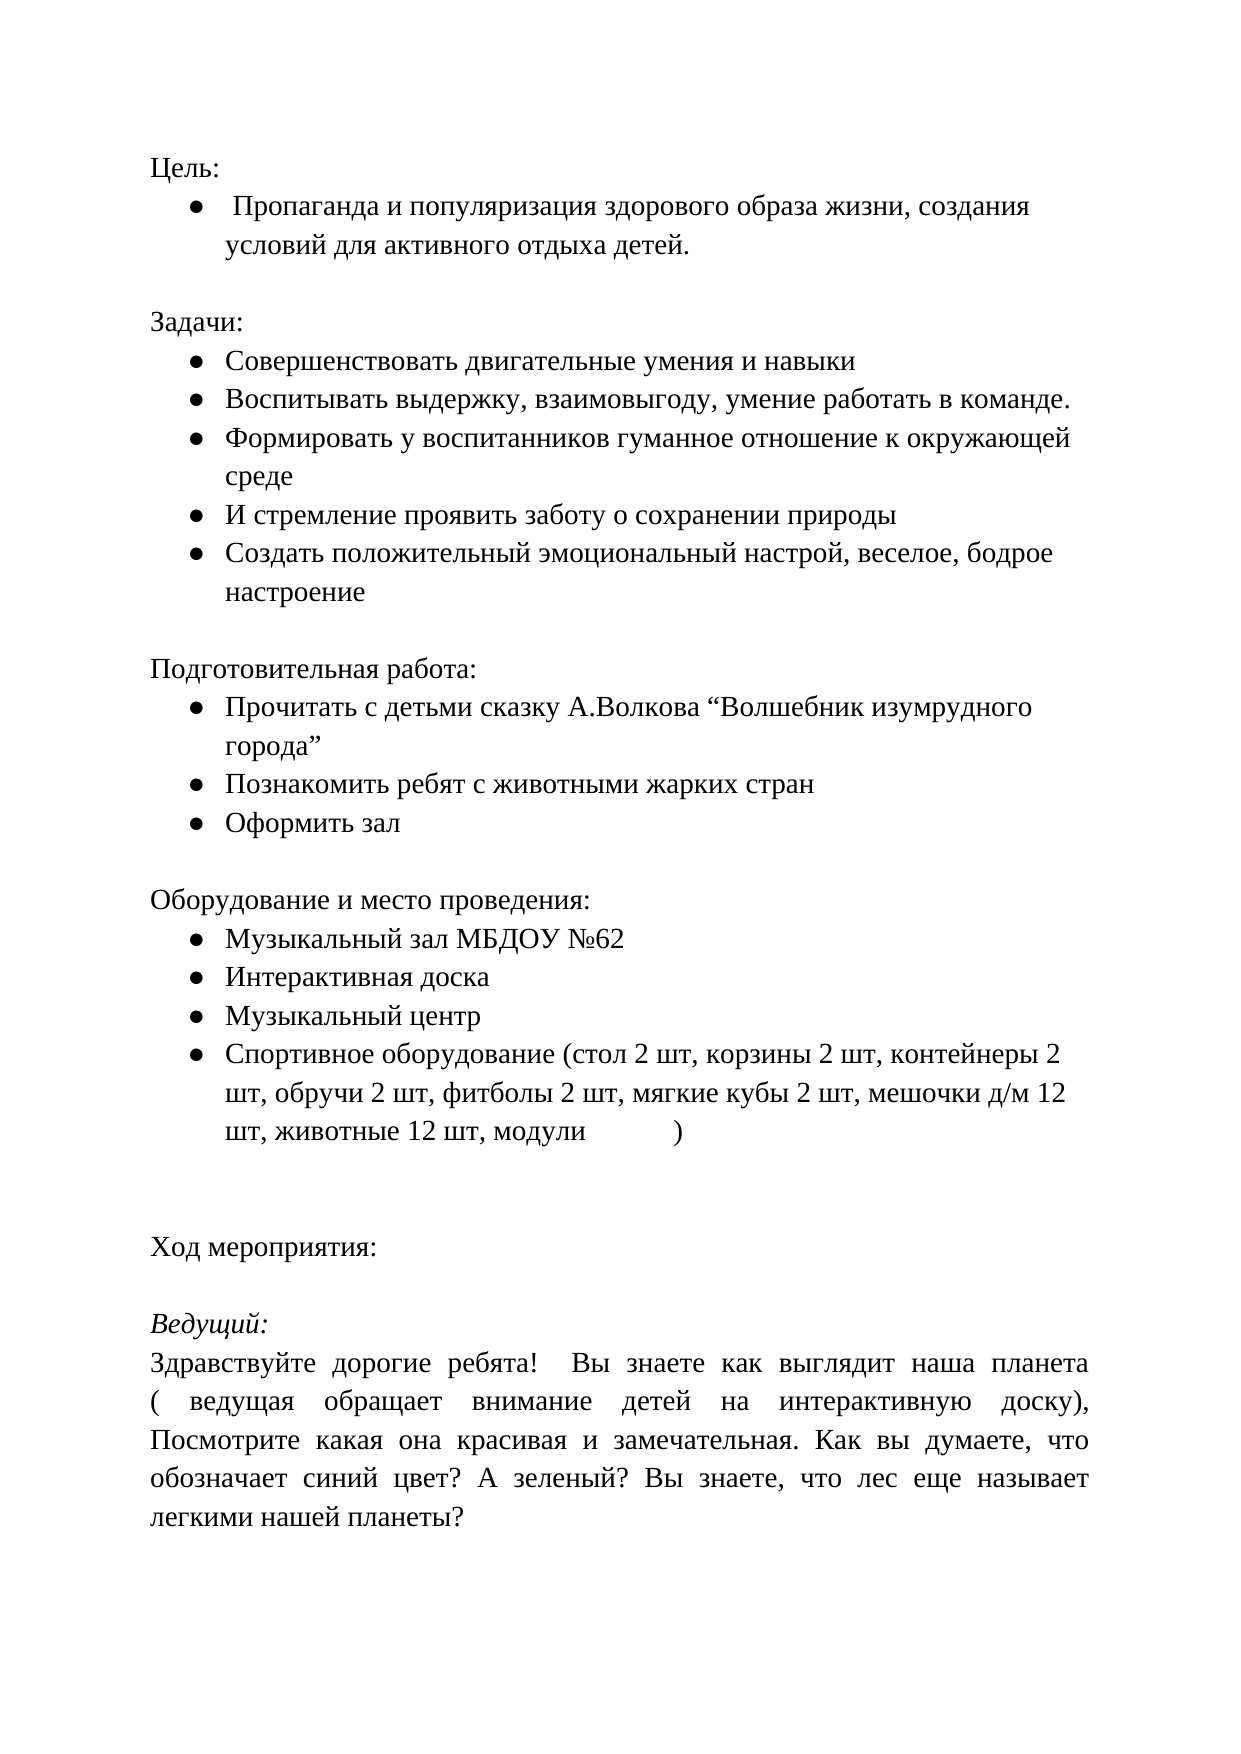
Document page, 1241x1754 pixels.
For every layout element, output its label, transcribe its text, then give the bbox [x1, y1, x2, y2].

text Цель: [150, 150, 1090, 183]
list Формировать у воспитанников гуманное отношение к окружающей среде [187, 420, 1090, 492]
list И стремление проявить заботу о сохранении природы [187, 497, 1090, 530]
list Оформить зал [187, 805, 1090, 839]
list Совершенствовать двигательные умения и навыки [187, 343, 1090, 376]
text Ведущий: [150, 1306, 1090, 1340]
list Спортивное оборудование (стол 2 шт, корзины 2 шт, контейнеры 2 шт, обручи 2 шт, фитболы 2 шт, мягкие кубы 2 шт, мешочки д/м 12 шт, животные 12 шт, модули ) [187, 1036, 1090, 1147]
text Здравствуйте дорогие ребята! Вы знаете как выглядит наша планета ( ведущая обращает внимание детей на интерактивную доску), Посмотрите какая она красивая и замечательная. Как вы думаете, что обозначает синий цвет? А зеленый? Вы знаете, что лес еще называет легкими нашей планеты? [150, 1345, 1090, 1532]
text Подготовительная работа: [150, 651, 1090, 684]
list Музыкальный зал МБДОУ №62 [187, 921, 1090, 954]
list Музыкальный центр [187, 998, 1090, 1031]
list Познакомить ребят с животными жарких стран [187, 767, 1090, 800]
list Интерактивная доска [187, 959, 1090, 993]
list Создать положительный эмоциональный настрой, веселое, бодрое настроение [187, 535, 1090, 607]
list Воспитывать выдержку, взаимовыгоду, умение работать в команде. [187, 381, 1090, 415]
list Пропаганда и популяризация здорового образа жизни, создания условий для активного отдыха детей. [187, 188, 1090, 261]
text Оборудование и место проведения: [150, 882, 1090, 916]
text Задачи: [150, 304, 1090, 338]
list Прочитать с детьми сказку А.Волкова “Волшебник изумрудного города” [187, 689, 1090, 762]
text Ход мероприятия: [150, 1229, 1090, 1263]
